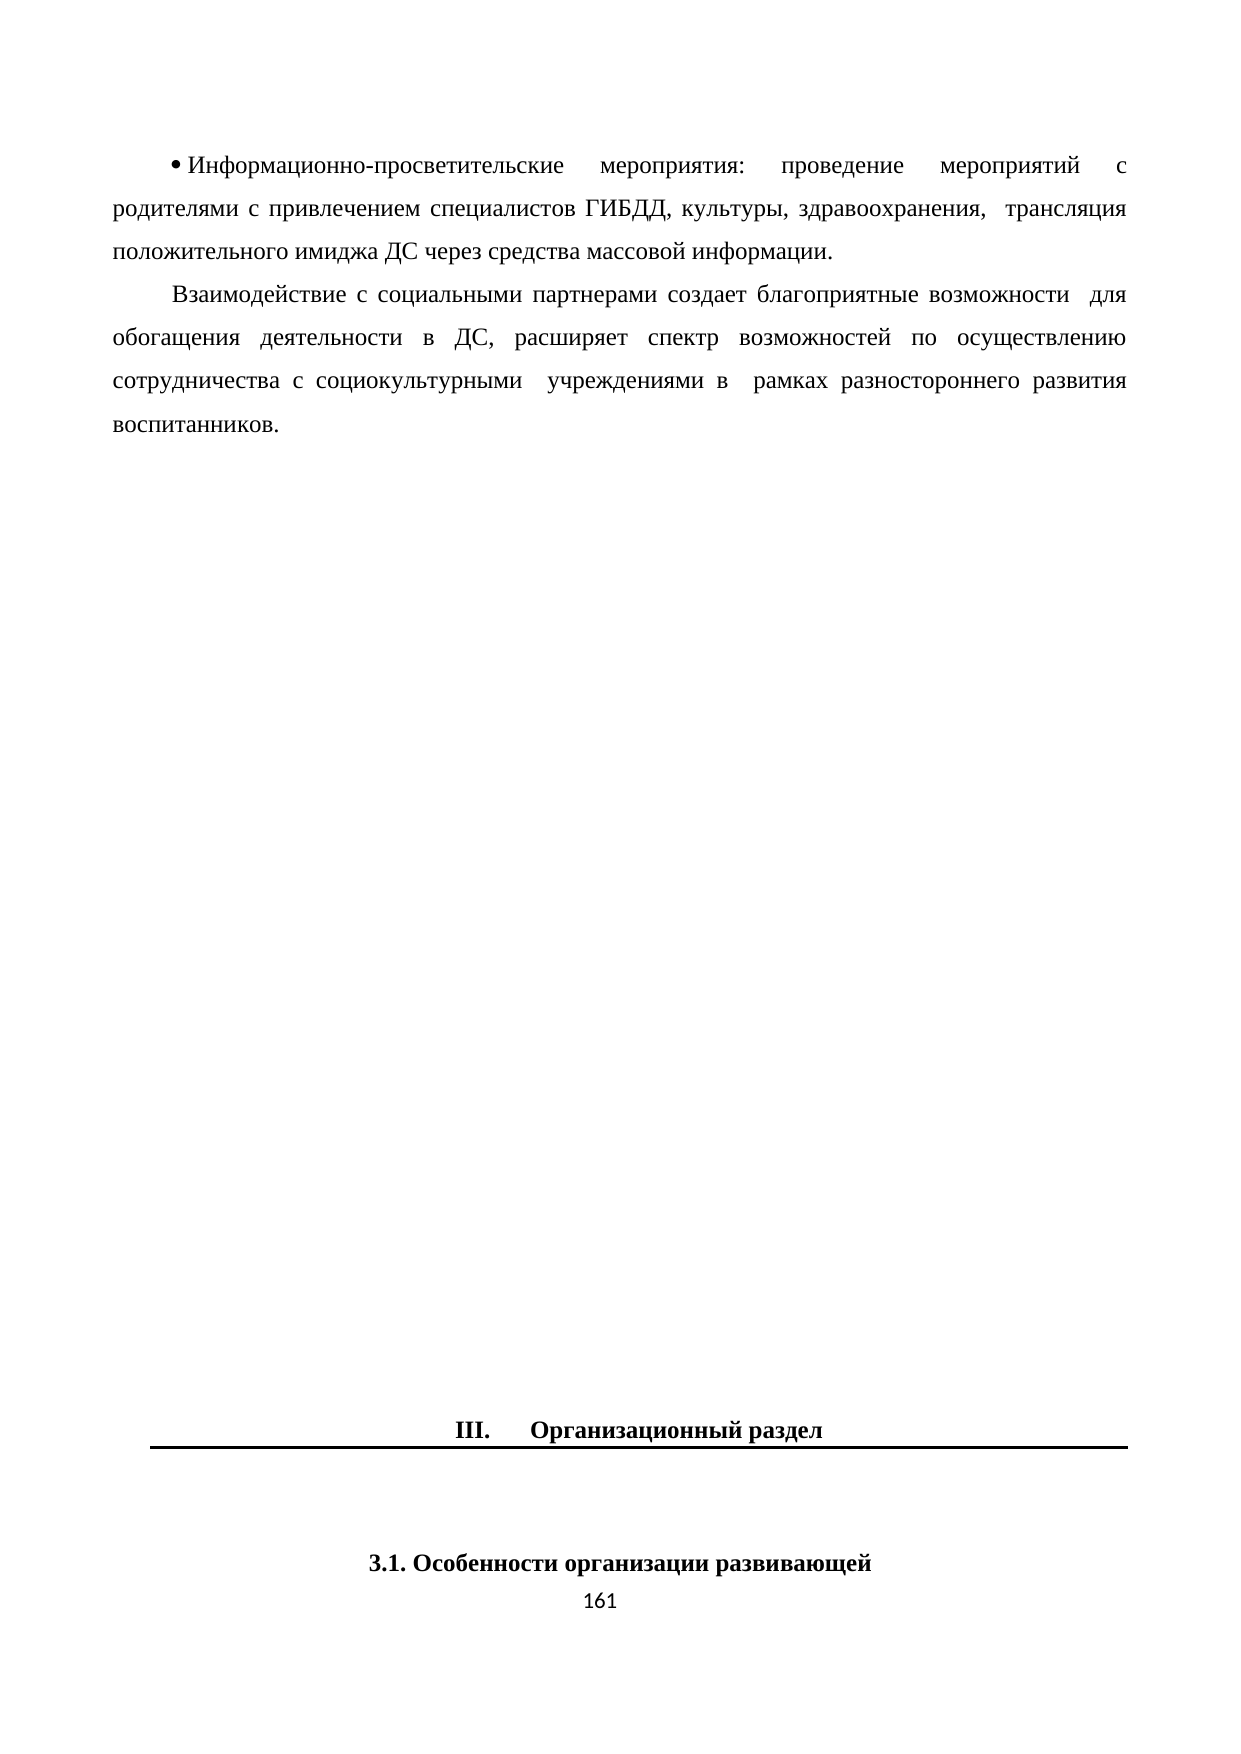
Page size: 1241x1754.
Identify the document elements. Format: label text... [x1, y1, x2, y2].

text 3.1. Особенности организации развивающей [112, 1548, 1128, 1577]
list Организационный раздел [150, 1415, 1128, 1446]
text Взаимодействие с социальными партнерами создает благоприятные возможности для обогащения деятельности в ДС, расширяет спектр возможностей по осуществлению сотрудничества с социокультурными учреждениями в рамках разностороннего развития воспитанников. [112, 279, 1128, 437]
list Информационно-просветительские мероприятия: проведение мероприятий с родителями с привлечением специалистов ГИБДД, культуры, здравоохранения, трансляция положительного имиджа ДС через средства массовой информации. [112, 150, 1128, 265]
